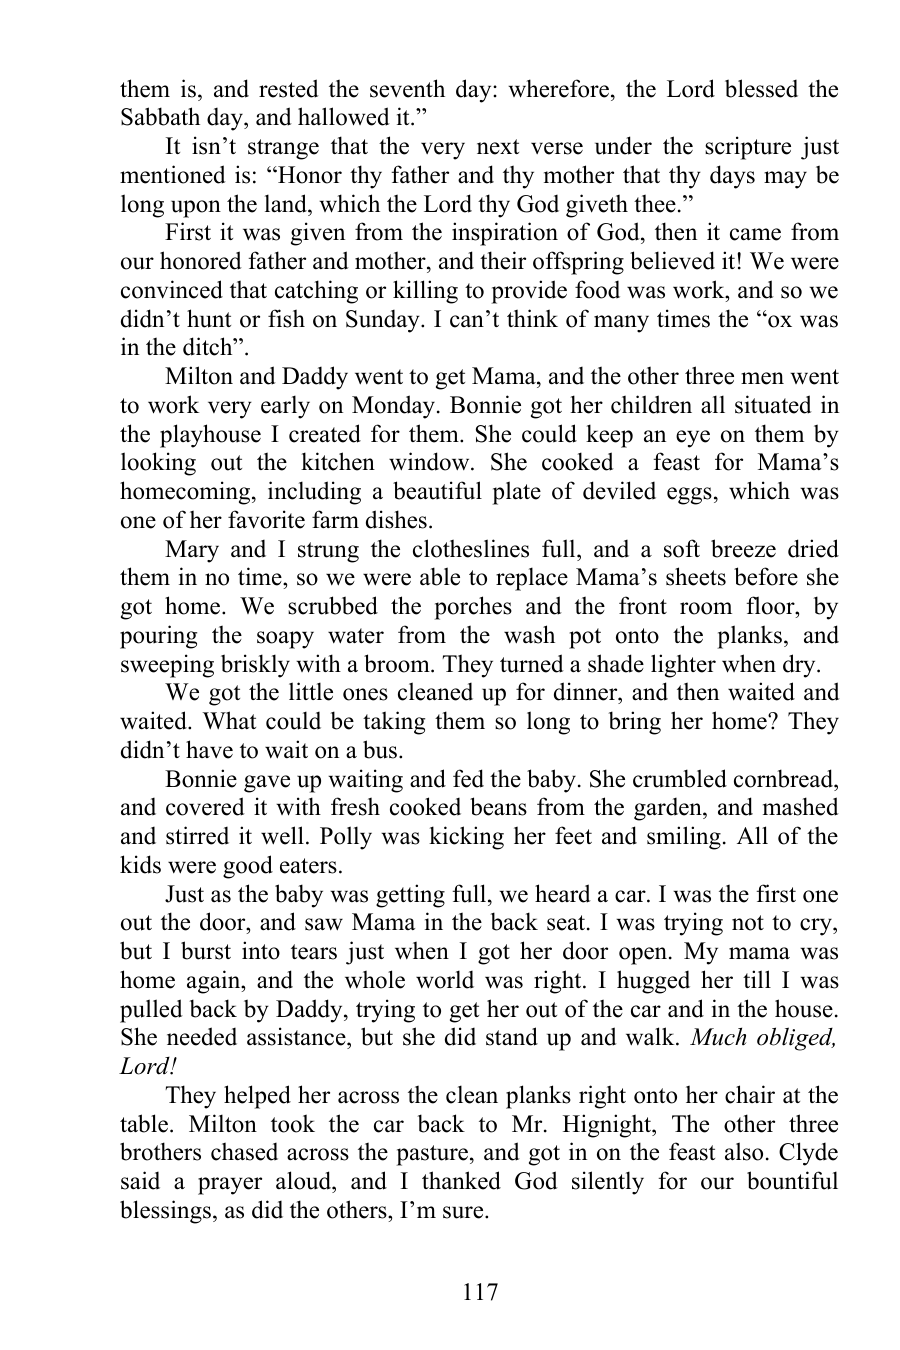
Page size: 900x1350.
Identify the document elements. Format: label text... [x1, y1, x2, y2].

text We got the little ones cleaned up for dinner, and then waited and waited. What could be taking them so long to bring her home? They didn’t have to wait on a bus. [120, 677, 840, 764]
text They helped her across the clean planks right onto her chair at the table. Milton took the car back to Mr. Hignight, The other three brothers chased across the pasture, and got in on the feast also. Clyde said a prayer aloud, and I thanked God silently for our bountiful blessings, as did the others, I’m sure. [120, 1080, 840, 1224]
text Mary and I strung the clotheslines full, and a soft breeze dried them in no time, so we were able to replace Mama’s sheets before she got home. We scrubbed the porches and the front room floor, by pouring the soapy water from the wash pot onto the planks, and sweeping briskly with a broom. They turned a shade lighter when dry. [120, 534, 840, 677]
text Bonnie gave up waiting and fed the baby. She crumbled cornbread, and covered it with fresh cooked beans from the garden, and mashed and stirred it well. Polly was kicking her feet and smiling. All of the kids were good eaters. [120, 764, 840, 879]
text Just as the baby was getting full, we heard a car. I was the first one out the door, and saw Mama in the back seat. I was trying not to cry, but I burst into tears just when I got her door open. My mama was home again, and the whole world was right. I hugged her till I was pulled back by Daddy, trying to get her out of the car and in the house. She needed assistance, but she did stand up and walk. Much obliged, Lord! [120, 879, 840, 1080]
text First it was given from the inspiration of God, then it came from our honored father and mother, and their offspring believed it! We were convinced that catching or killing to provide food was work, and so we didn’t hunt or fish on Sunday. I can’t think of many times the “ox was in the ditch”. [120, 217, 840, 361]
text Milton and Daddy went to get Mama, and the other three men went to work very early on Monday. Bonnie got her children all situated in the playhouse I created for them. She could keep an eye on them by looking out the kitchen window. She cooked a feast for Mama’s homecoming, including a beautiful plate of deviled eggs, which was one of her favorite farm dishes. [120, 361, 840, 534]
text It isn’t strange that the very next verse under the scripture just mentioned is: “Honor thy father and thy mother that thy days may be long upon the land, which the Lord thy God giveth thee.” [120, 131, 840, 217]
